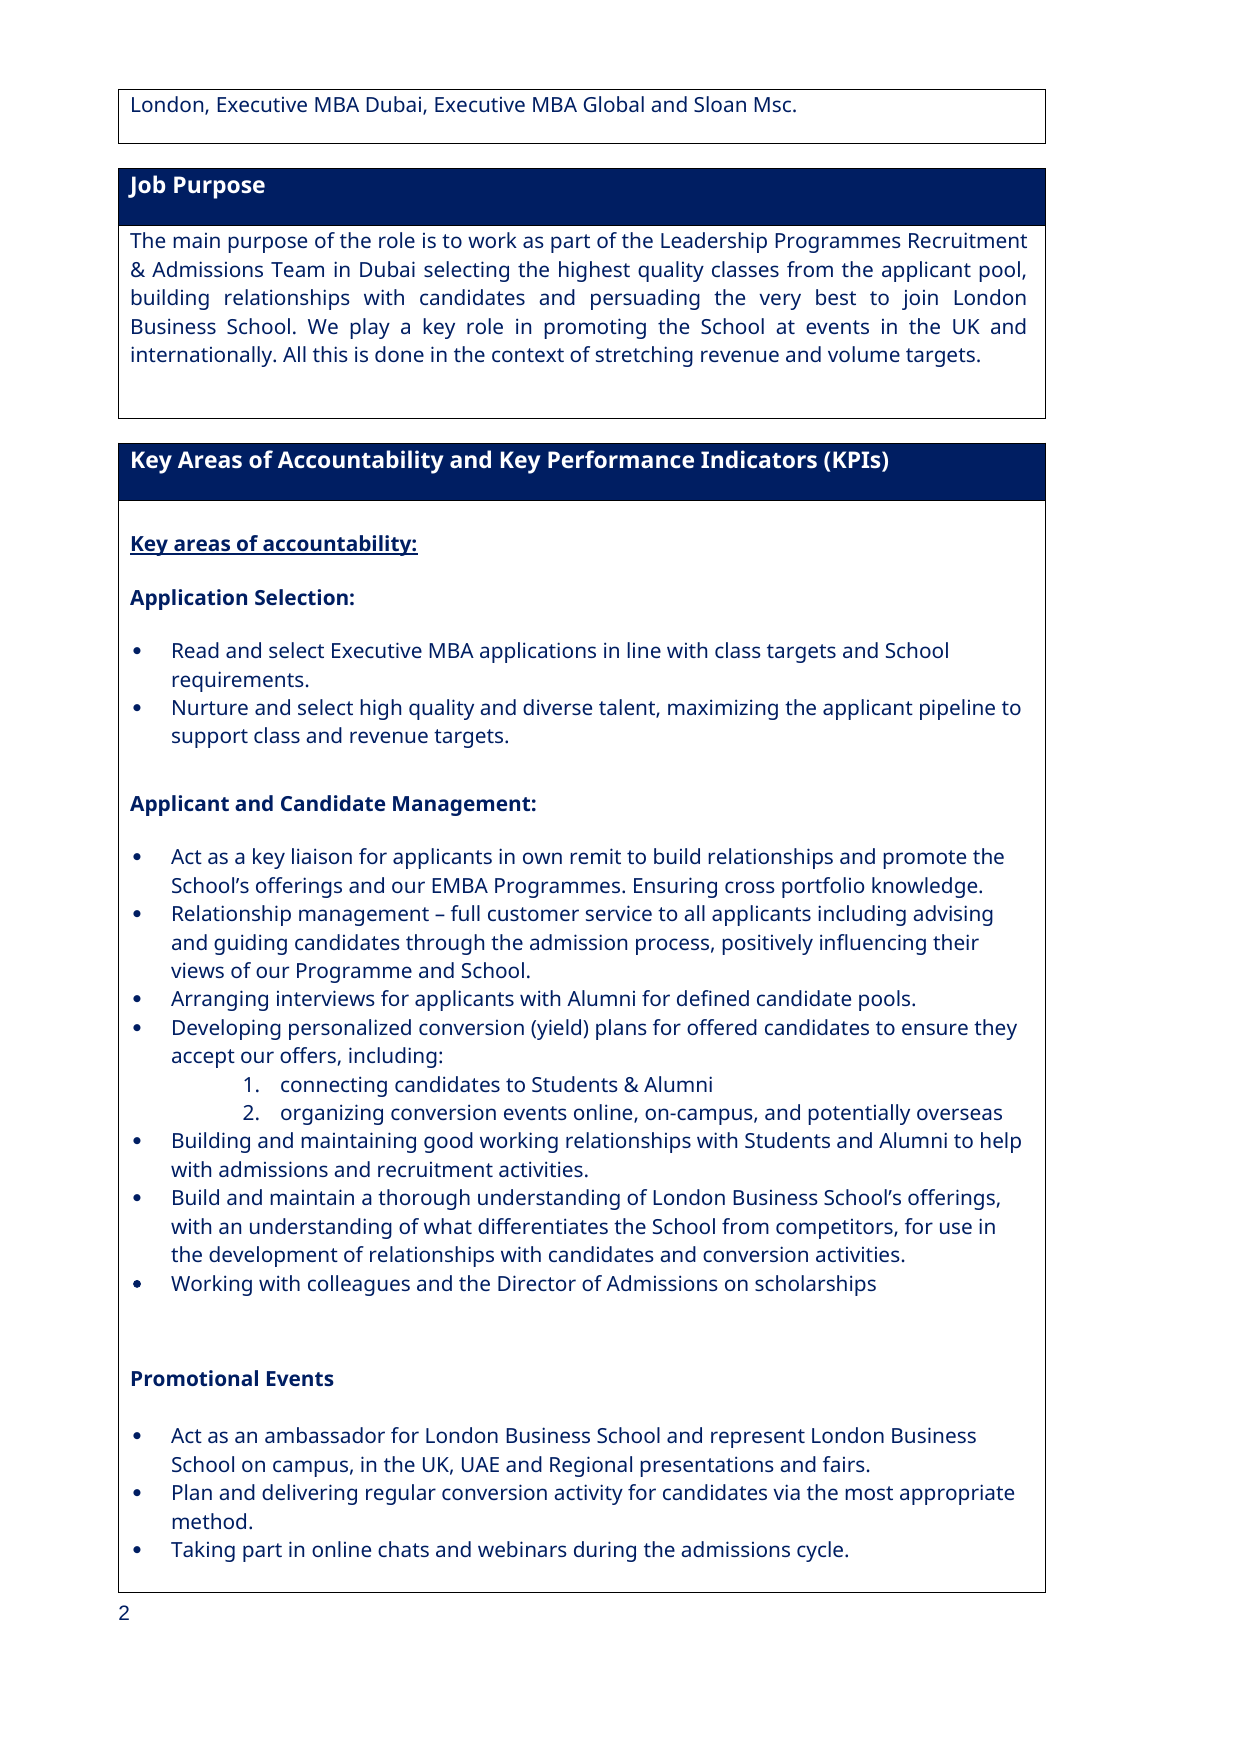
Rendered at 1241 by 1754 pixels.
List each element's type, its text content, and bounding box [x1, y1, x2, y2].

table_cell The main purpose of the role is to work as part of the Leadership Programmes Recruitment & Admissions Team in Dubai selecting the highest quality classes from the applicant pool, building relationships with candidates and persuading the very best to join London Business School. We play a key role in promoting the School at events in the UK and internationally. All this is done in the context of stretching revenue and volume targets. [119, 226, 1045, 418]
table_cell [119, 90, 1045, 143]
table_header Job Purpose [119, 169, 1045, 225]
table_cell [119, 501, 1045, 1592]
table_header Key Areas of Accountability and Key Performance Indicators (KPIs) [119, 444, 1045, 500]
